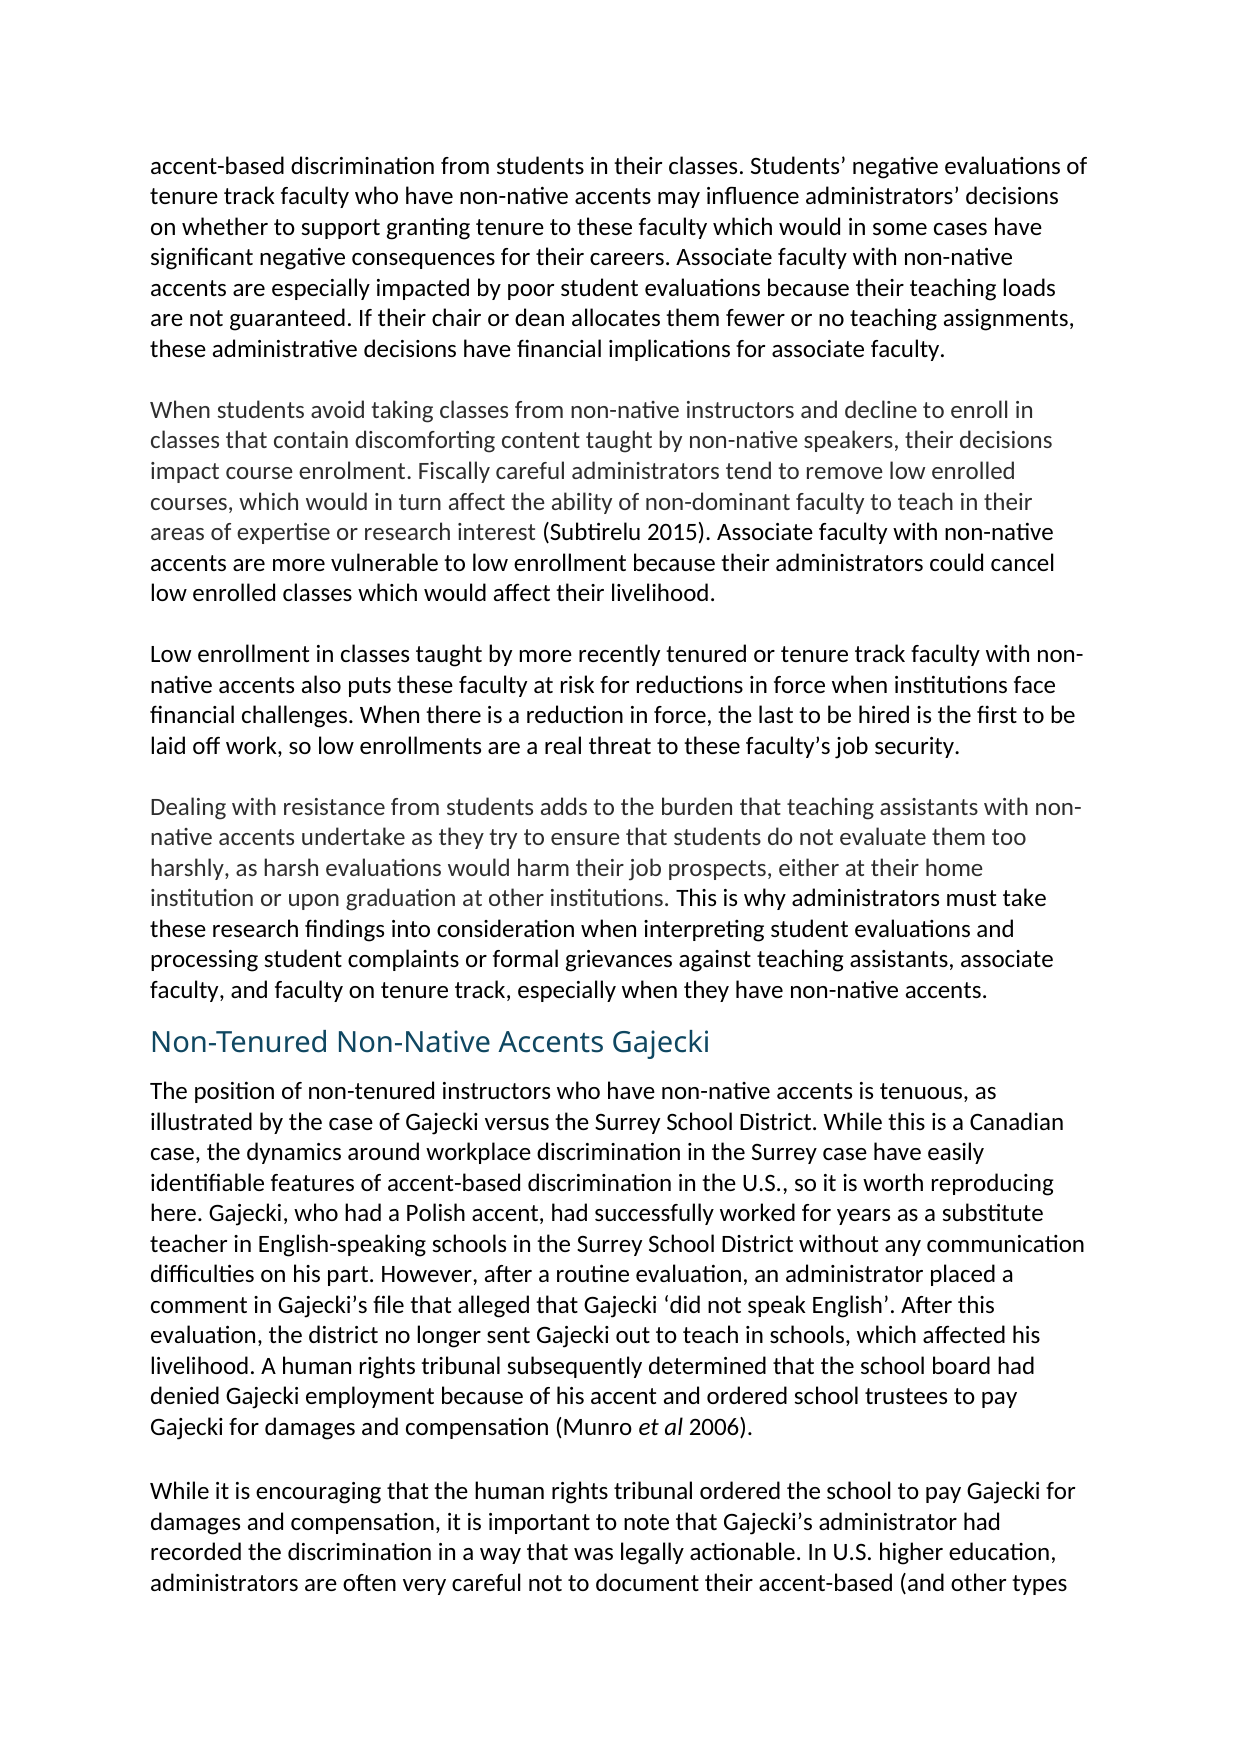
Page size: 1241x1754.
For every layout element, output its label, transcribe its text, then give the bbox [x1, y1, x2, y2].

subtitle Non-Tenured Non-Native Accents Gajecki [150, 1021, 1090, 1061]
text Low enrollment in classes taught by more recently tenured or tenure track faculty with non-native accents also puts these faculty at risk for reductions in force when institutions face financial challenges. When there is a reduction in force, the last to be hired is the first to be laid off work, so low enrollments are a real threat to these faculty’s job security. [150, 638, 1090, 760]
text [150, 1476, 1090, 1598]
text When students avoid taking classes from non-native instructors and decline to enroll in classes that contain discomforting content taught by non-native speakers, their decisions impact course enrolment. Fiscally careful administrators tend to remove low enrolled courses, which would in turn affect the ability of non-dominant faculty to teach in their areas of expertise or research interest (Subtirelu 2015). Associate faculty with non-native accents are more vulnerable to low enrollment because their administrators could cancel low enrolled classes which would affect their livelihood. [150, 394, 1090, 608]
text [150, 150, 1090, 364]
text The position of non-tenured instructors who have non-native accents is tenuous, as illustrated by the case of Gajecki versus the Surrey School District. While this is a Canadian case, the dynamics around workplace discrimination in the Surrey case have easily identifiable features of accent-based discrimination in the U.S., so it is worth reproducing here. Gajecki, who had a Polish accent, had successfully worked for years as a substitute teacher in English-speaking schools in the Surrey School District without any communication difficulties on his part. However, after a routine evaluation, an administrator placed a comment in Gajecki’s file that alleged that Gajecki ‘did not speak English’. After this evaluation, the district no longer sent Gajecki out to teach in schools, which affected his livelihood. A human rights tribunal subsequently determined that the school board had denied Gajecki employment because of his accent and ordered school trustees to pay Gajecki for damages and compensation (Munro et al 2006). [150, 1075, 1090, 1441]
text Dealing with resistance from students adds to the burden that teaching assistants with non-native accents undertake as they try to ensure that students do not evaluate them too harshly, as harsh evaluations would harm their job prospects, either at their home institution or upon graduation at other institutions. This is why administrators must take these research findings into consideration when interpreting student evaluations and processing student complaints or formal grievances against teaching assistants, associate faculty, and faculty on tenure track, especially when they have non-native accents. [150, 791, 1090, 1004]
